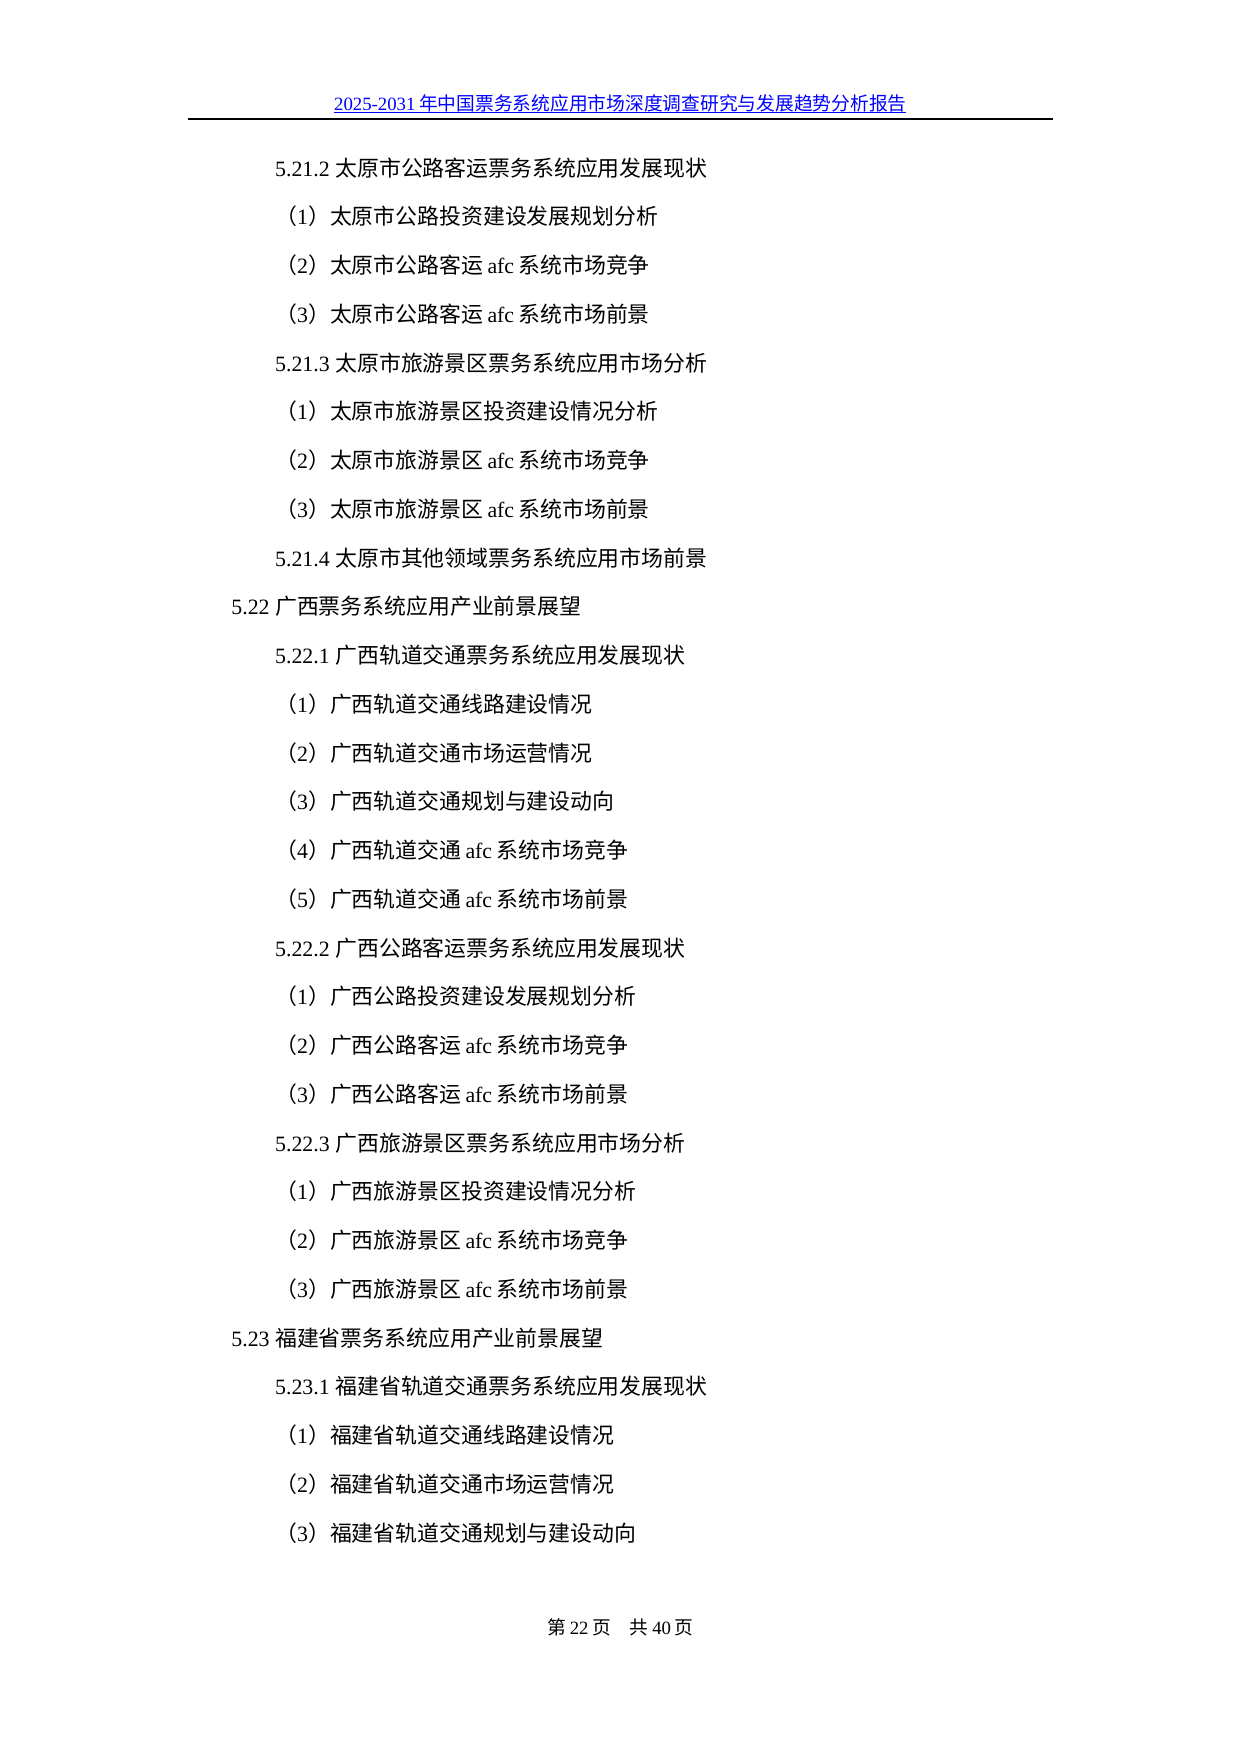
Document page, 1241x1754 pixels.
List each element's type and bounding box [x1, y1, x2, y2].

text [187, 150, 1053, 1548]
